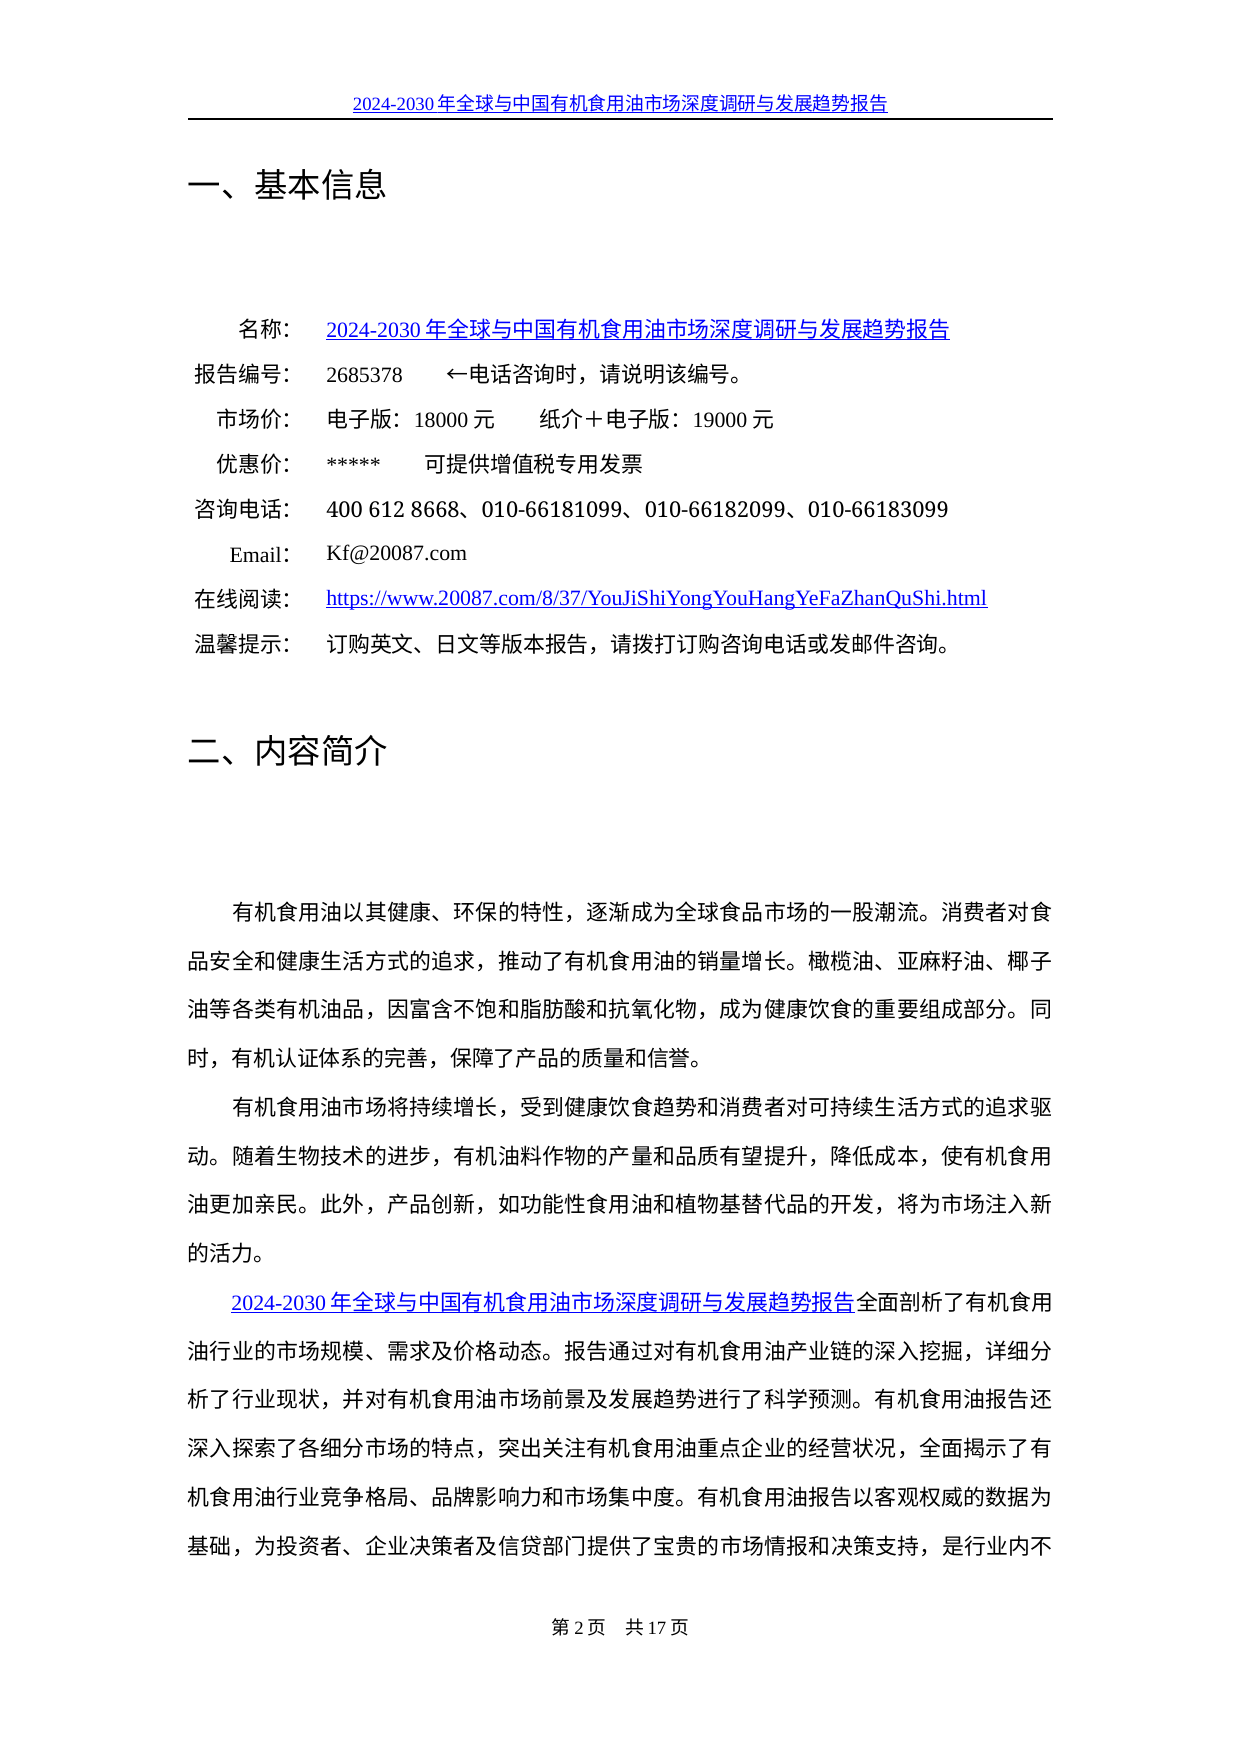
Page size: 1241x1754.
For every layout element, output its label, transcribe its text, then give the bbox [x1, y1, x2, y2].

title 二、内容简介 [187, 717, 1053, 782]
table_cell 市场价： [167, 402, 315, 447]
table_cell Kf@20087.com [315, 537, 1073, 582]
table_cell Email： [167, 537, 315, 582]
table_header 名称： [167, 312, 315, 357]
table_cell [315, 582, 1073, 627]
table_cell 订购英文、日文等版本报告，请拨打订购咨询电话或发邮件咨询。 [315, 627, 1073, 672]
table_cell 2685378 ←电话咨询时，请说明该编号。 [315, 357, 1073, 402]
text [187, 894, 1053, 1561]
table_cell 优惠价： [167, 447, 315, 492]
table_cell 报告编号： [167, 357, 315, 402]
table_cell 电子版：18000 元 纸介＋电子版：19000 元 [315, 402, 1073, 447]
table_cell ***** 可提供增值税专用发票 [315, 447, 1073, 492]
table_cell 温馨提示： [167, 627, 315, 672]
table_header 2024-2030年全球与中国有机食用油市场深度调研与发展趋势报告 [315, 312, 1073, 357]
table_cell 在线阅读： [167, 582, 315, 627]
title 一、基本信息 [187, 150, 1053, 215]
table_cell 咨询电话： [167, 492, 315, 537]
table_cell 400 612 8668、010-66181099、010-66182099、010-66183099 [315, 492, 1073, 537]
